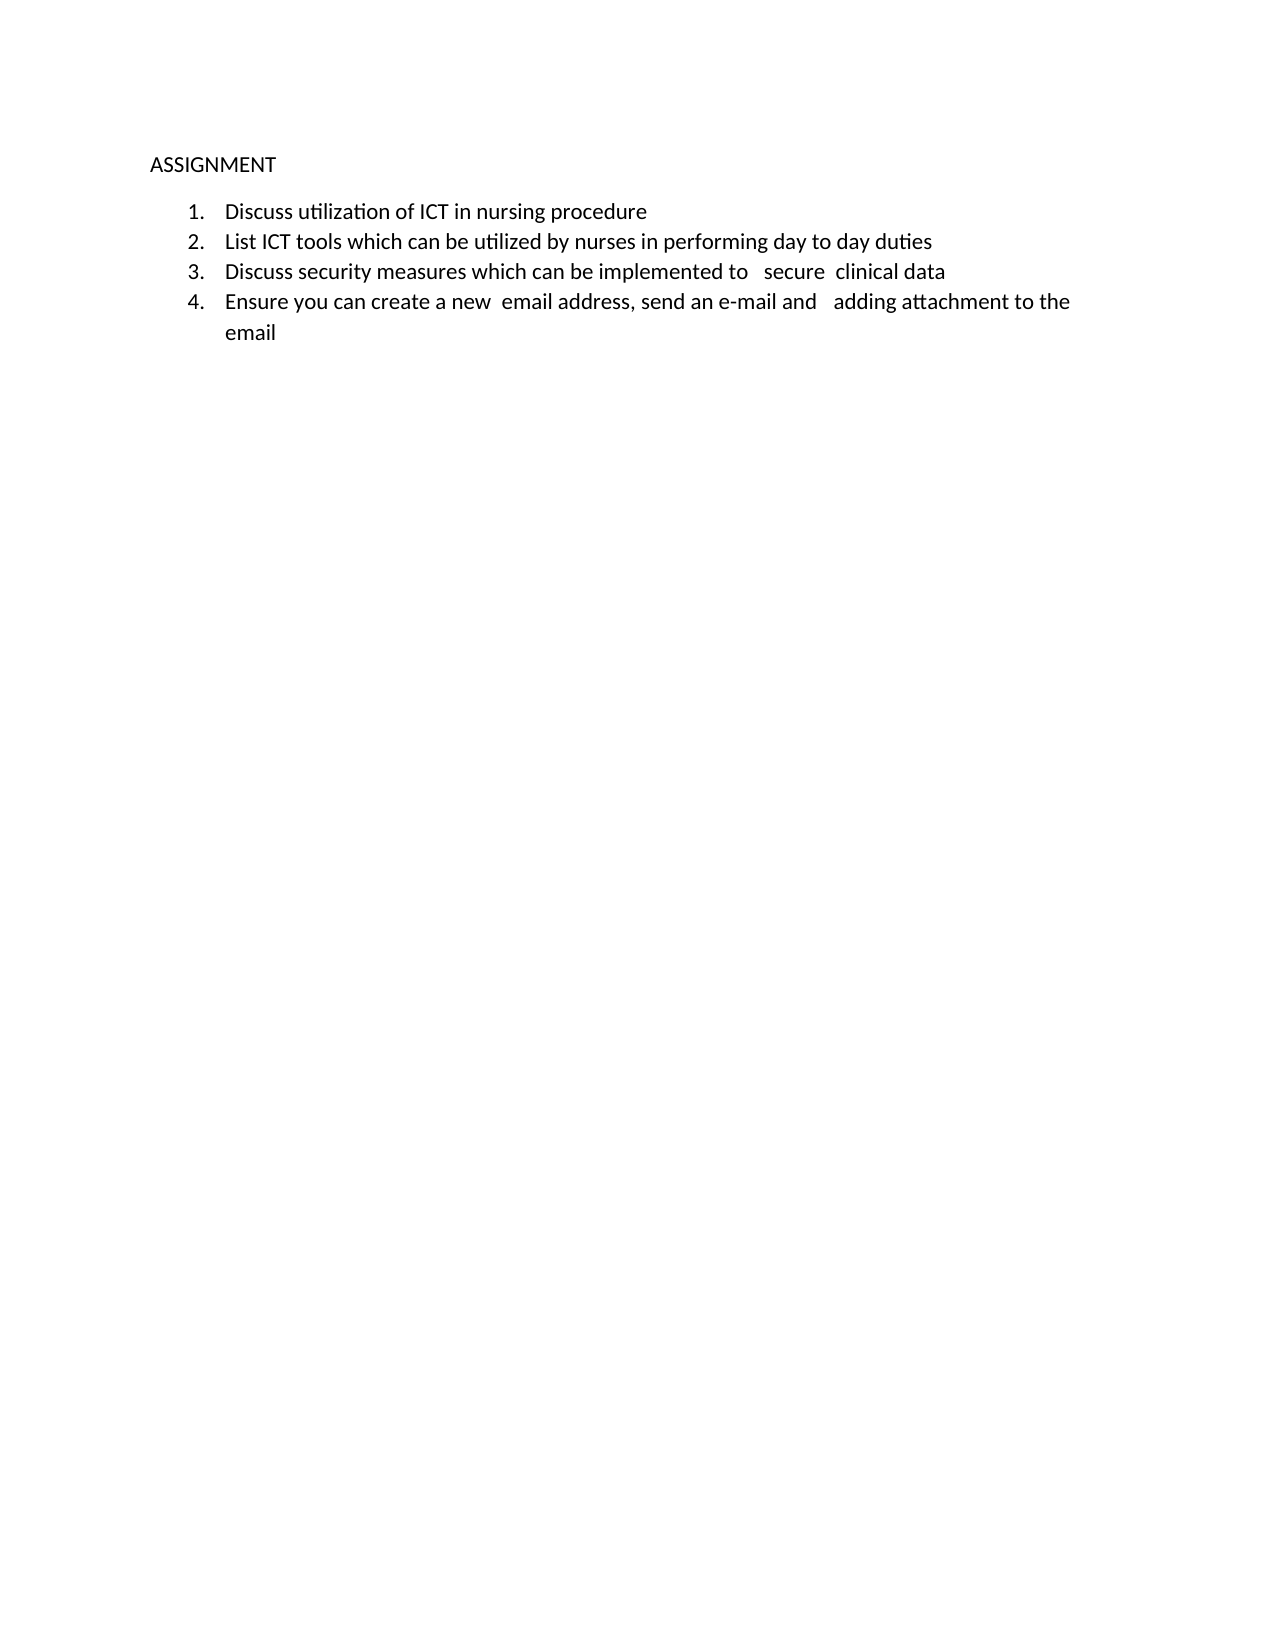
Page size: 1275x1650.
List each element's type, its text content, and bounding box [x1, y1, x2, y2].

text ASSIGNMENT [150, 150, 1125, 178]
list Ensure you can create a new email address, send an e-mail and adding attachment to the email [187, 287, 1125, 346]
list Discuss utilization of ICT in nursing procedure [187, 197, 1125, 225]
list Discuss security measures which can be implemented to secure clinical data [187, 257, 1125, 285]
list List ICT tools which can be utilized by nurses in performing day to day duties [187, 227, 1125, 255]
